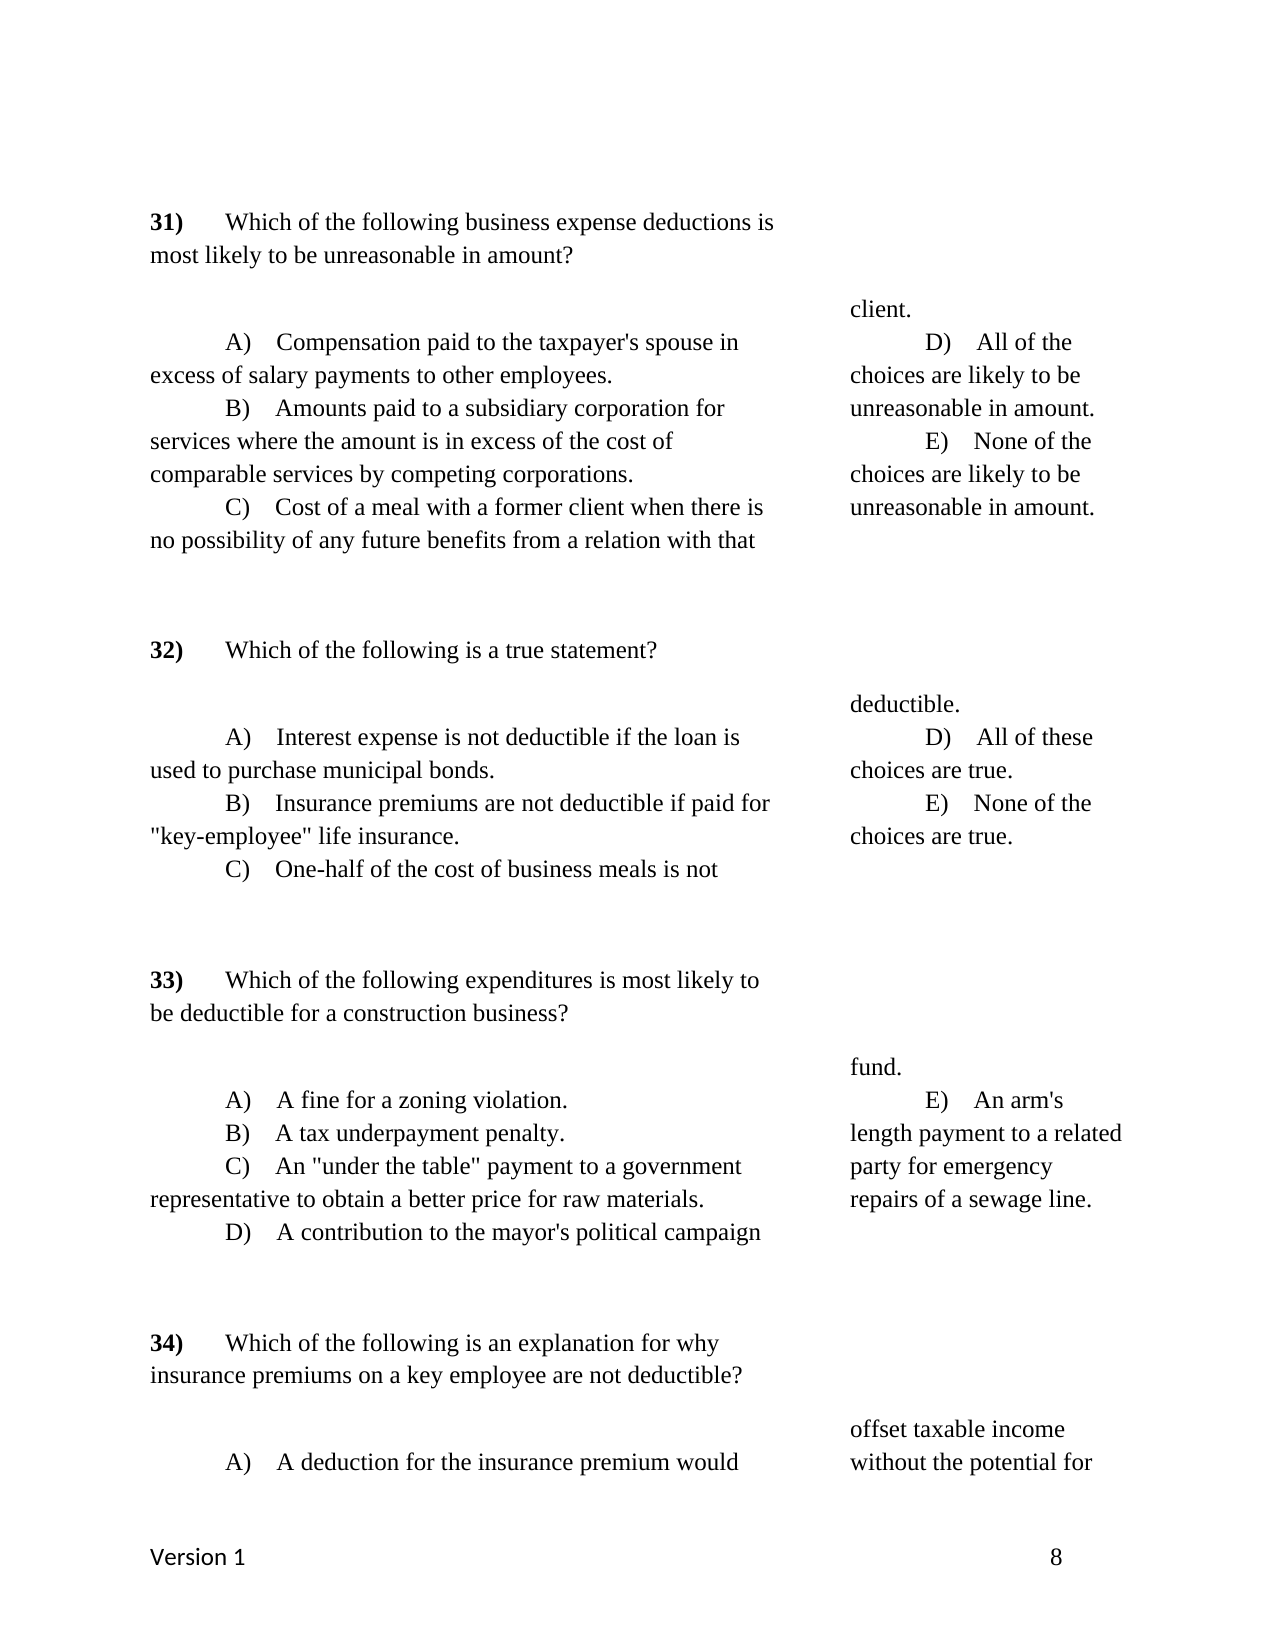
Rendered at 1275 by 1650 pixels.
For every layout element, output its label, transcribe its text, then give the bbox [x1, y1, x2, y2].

text A) Compensation paid to the taxpayer's spouse in excess of salary payments to other employees. B) Amounts paid to a subsidiary corporation for services where the amount is in excess of the cost of comparable services by competing corporations. C) Cost of a meal with a former client when there is no possibility of any future benefits from a relation with that client. D) All of the choices are likely to be unreasonable in amount. E) None of the choices are likely to be unreasonable in amount. [150, 294, 775, 553]
text 34) Which of the following is an explanation for why insurance premiums on a key employee are not deductible? [150, 1328, 775, 1389]
text A) A fine for a zoning violation. B) A tax underpayment penalty. C) An "under the table" payment to a government representative to obtain a better price for raw materials. D) A contribution to the mayor's political campaign fund. E) An arm's length payment to a related party for emergency repairs of a sewage line. [850, 1052, 1125, 1246]
text A) Compensation paid to the taxpayer's spouse in excess of salary payments to other employees. B) Amounts paid to a subsidiary corporation for services where the amount is in excess of the cost of comparable services by competing corporations. C) Cost of a meal with a former client when there is no possibility of any future benefits from a relation with that client. D) All of the choices are likely to be unreasonable in amount. E) None of the choices are likely to be unreasonable in amount. [850, 294, 1125, 553]
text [150, 1414, 775, 1476]
text A) Interest expense is not deductible if the loan is used to purchase municipal bonds. B) Insurance premiums are not deductible if paid for "key-employee" life insurance. C) One-half of the cost of business meals is not deductible. D) All of these choices are true. E) None of the choices are true. [850, 689, 1125, 883]
text 31) Which of the following business expense deductions is most likely to be unreasonable in amount? [150, 207, 775, 268]
text 32) Which of the following is a true statement? [150, 635, 775, 664]
text A) Interest expense is not deductible if the loan is used to purchase municipal bonds. B) Insurance premiums are not deductible if paid for "key-employee" life insurance. C) One-half of the cost of business meals is not deductible. D) All of these choices are true. E) None of the choices are true. [150, 689, 775, 883]
text A) A fine for a zoning violation. B) A tax underpayment penalty. C) An "under the table" payment to a government representative to obtain a better price for raw materials. D) A contribution to the mayor's political campaign fund. E) An arm's length payment to a related party for emergency repairs of a sewage line. [150, 1052, 775, 1246]
text 33) Which of the following expenditures is most likely to be deductible for a construction business? [150, 965, 775, 1027]
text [850, 1414, 1125, 1476]
